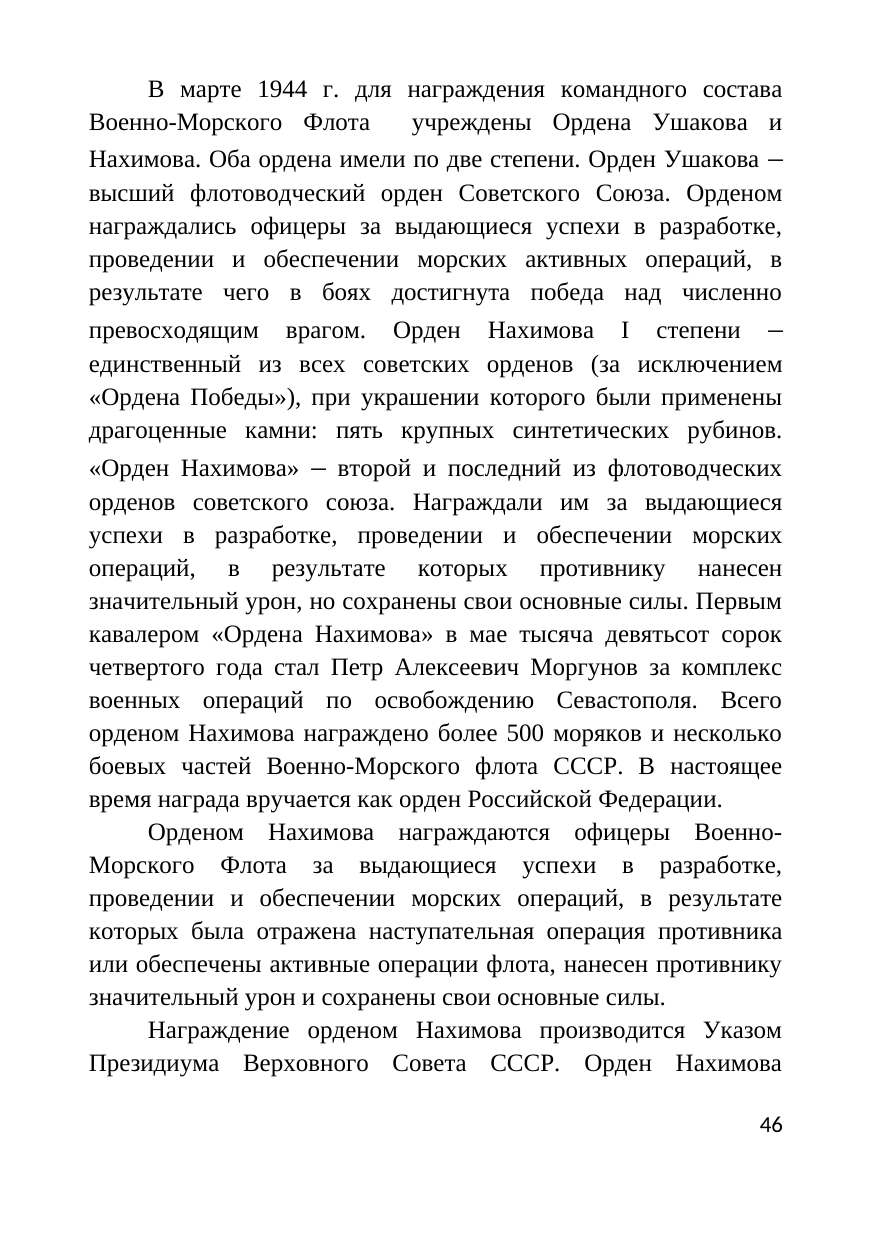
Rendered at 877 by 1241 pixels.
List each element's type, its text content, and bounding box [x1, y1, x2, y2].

text Орденом Нахимова награждаются офицеры Военно-Морского Флота за выдающиеся успехи в разработке, проведении и обеспечении морских операций, в результате которых была отражена наступательная операция противника или обеспечены активные операции флота, нанесен противнику значительный урон и сохранены свои основные силы. [89, 817, 783, 1011]
text В марте 1944 г. для награждения командного состава Военно-Морского Флота учреждены Ордена Ушакова и Нахимова. Оба ордена имели по две степени. Орден Ушакова – высший флотоводческий орден Советского Союза. Орденом награждались офицеры за выдающиеся успехи в разработке, проведении и обеспечении морских активных операций, в результате чего в боях достигнута победа над численно превосходящим врагом. Орден Нахимова I степени – единственный из всех советских орденов (за исключением «Ордена Победы»), при украшении которого были применены драгоценные камни: пять крупных синтетических рубинов. «Орден Нахимова» – второй и последний из флотоводческих орденов советского союза. Награждали им за выдающиеся успехи в разработке, проведении и обеспечении морских операций, в результате которых противнику нанесен значительный урон, но сохранены свои основные силы. Первым кавалером «Ордена Нахимова» в мае тысяча девятьсот сорок четвертого года стал Петр Алексеевич Моргунов за комплекс военных операций по освобождению Севастополя. Всего орденом Нахимова награждено более 500 моряков и несколько боевых частей Военно-Морского флота СССР. В настоящее время награда вручается как орден Российской Федерации. [89, 74, 783, 813]
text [89, 1015, 783, 1077]
